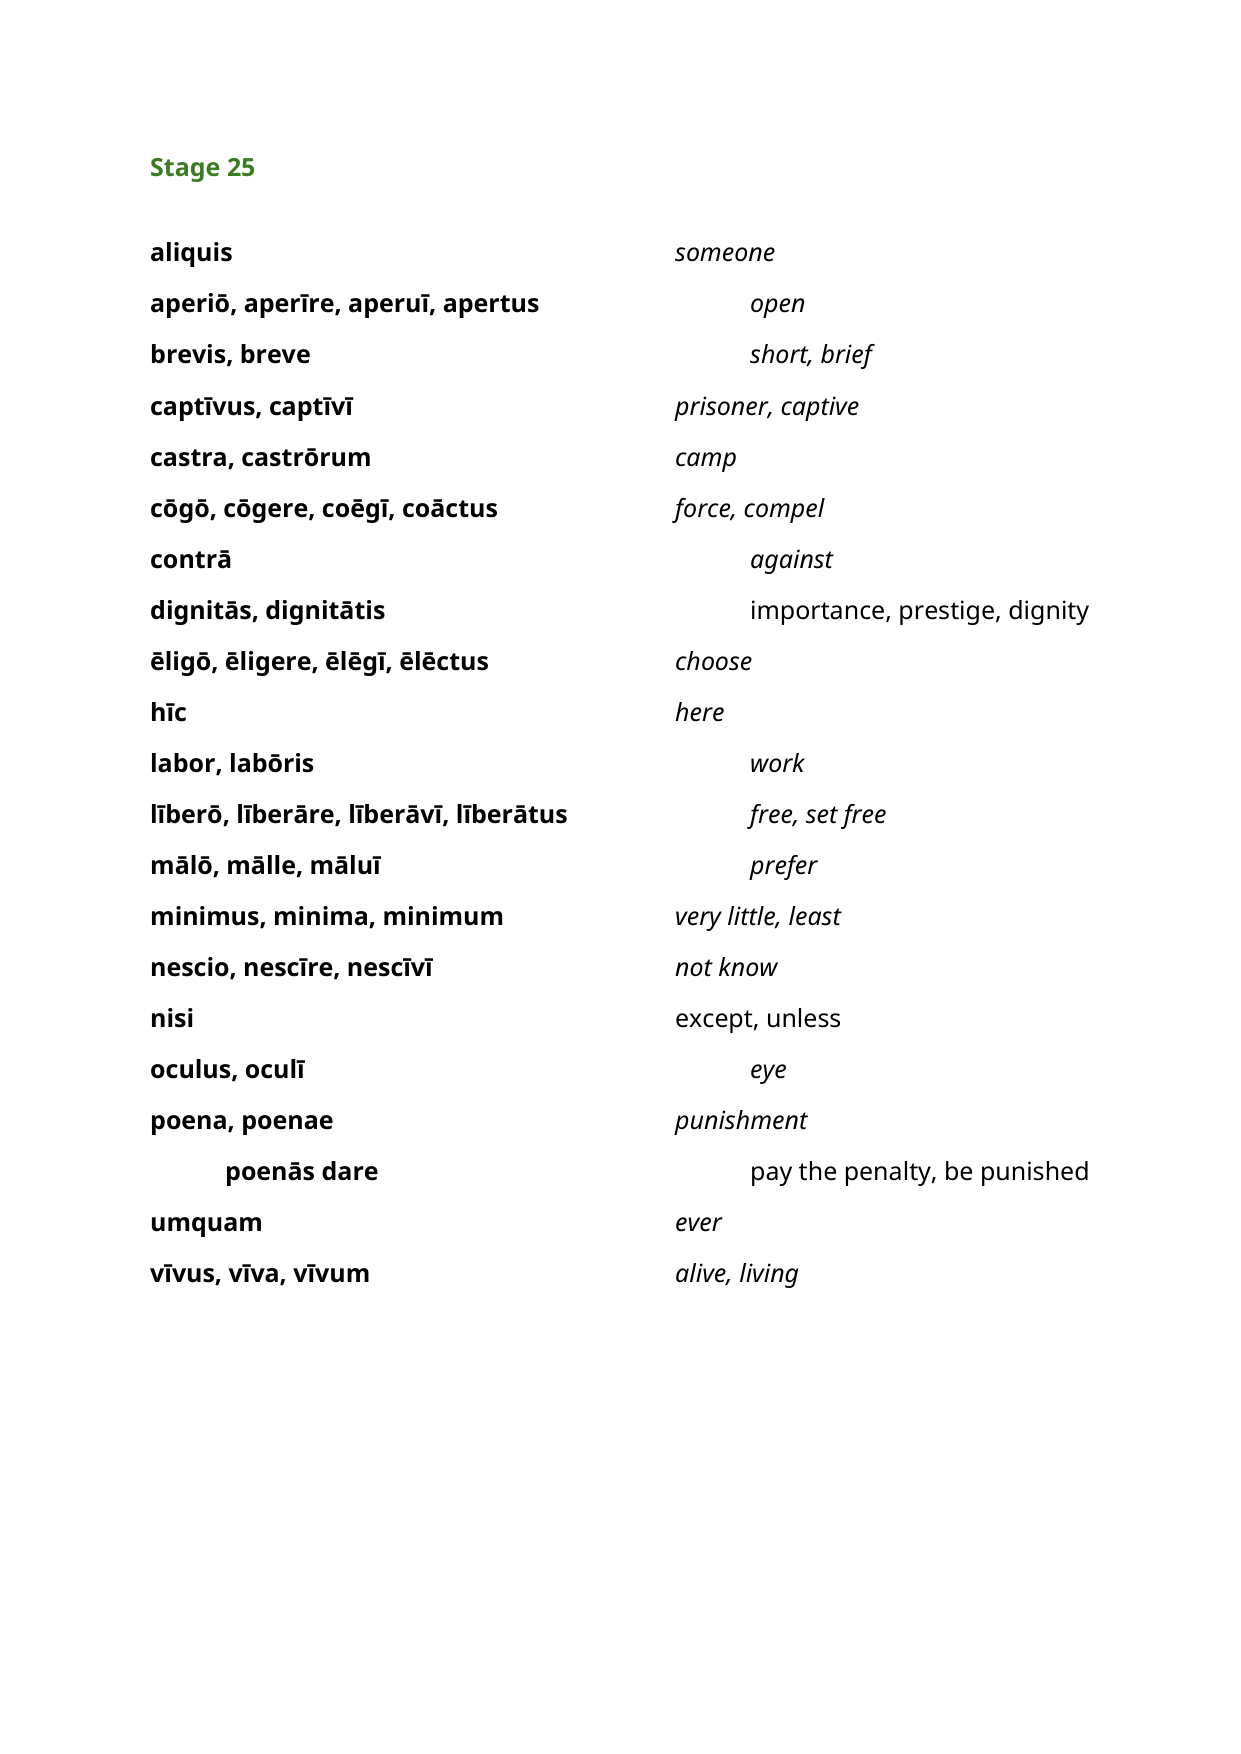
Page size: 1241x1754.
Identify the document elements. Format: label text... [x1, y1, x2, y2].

text aperiō, aperīre, aperuī, apertus open [150, 286, 1090, 320]
text brevis, breve short, brief [150, 337, 1090, 371]
text umquam ever [150, 1205, 1090, 1239]
text labor, labōris work [150, 746, 1090, 779]
text castra, castrōrum camp [150, 439, 1090, 473]
text captīvus, captīvī prisoner, captive [150, 388, 1090, 422]
text ēligō, ēligere, ēlēgī, ēlēctus choose [150, 643, 1090, 677]
text oculus, oculī eye [150, 1052, 1090, 1086]
text poenās dare pay the penalty, be punished [150, 1154, 1090, 1188]
text līberō, līberāre, līberāvī, līberātus free, set free [150, 797, 1090, 831]
text dignitās, dignitātis importance, prestige, dignity [150, 592, 1090, 626]
text vīvus, vīva, vīvum alive, living [150, 1256, 1090, 1290]
text hīc here [150, 694, 1090, 728]
text minimus, minima, minimum very little, least [150, 899, 1090, 933]
text cōgō, cōgere, coēgī, coāctus force, compel [150, 490, 1090, 524]
text contrā against [150, 541, 1090, 575]
text nisi except, unless [150, 1001, 1090, 1035]
text aliquis someone [150, 235, 1090, 269]
subtitle Stage 25 [150, 150, 1090, 184]
text mālō, mālle, māluī prefer [150, 848, 1090, 882]
text nescio, nescīre, nescīvī not know [150, 950, 1090, 984]
text poena, poenae punishment [150, 1103, 1090, 1137]
